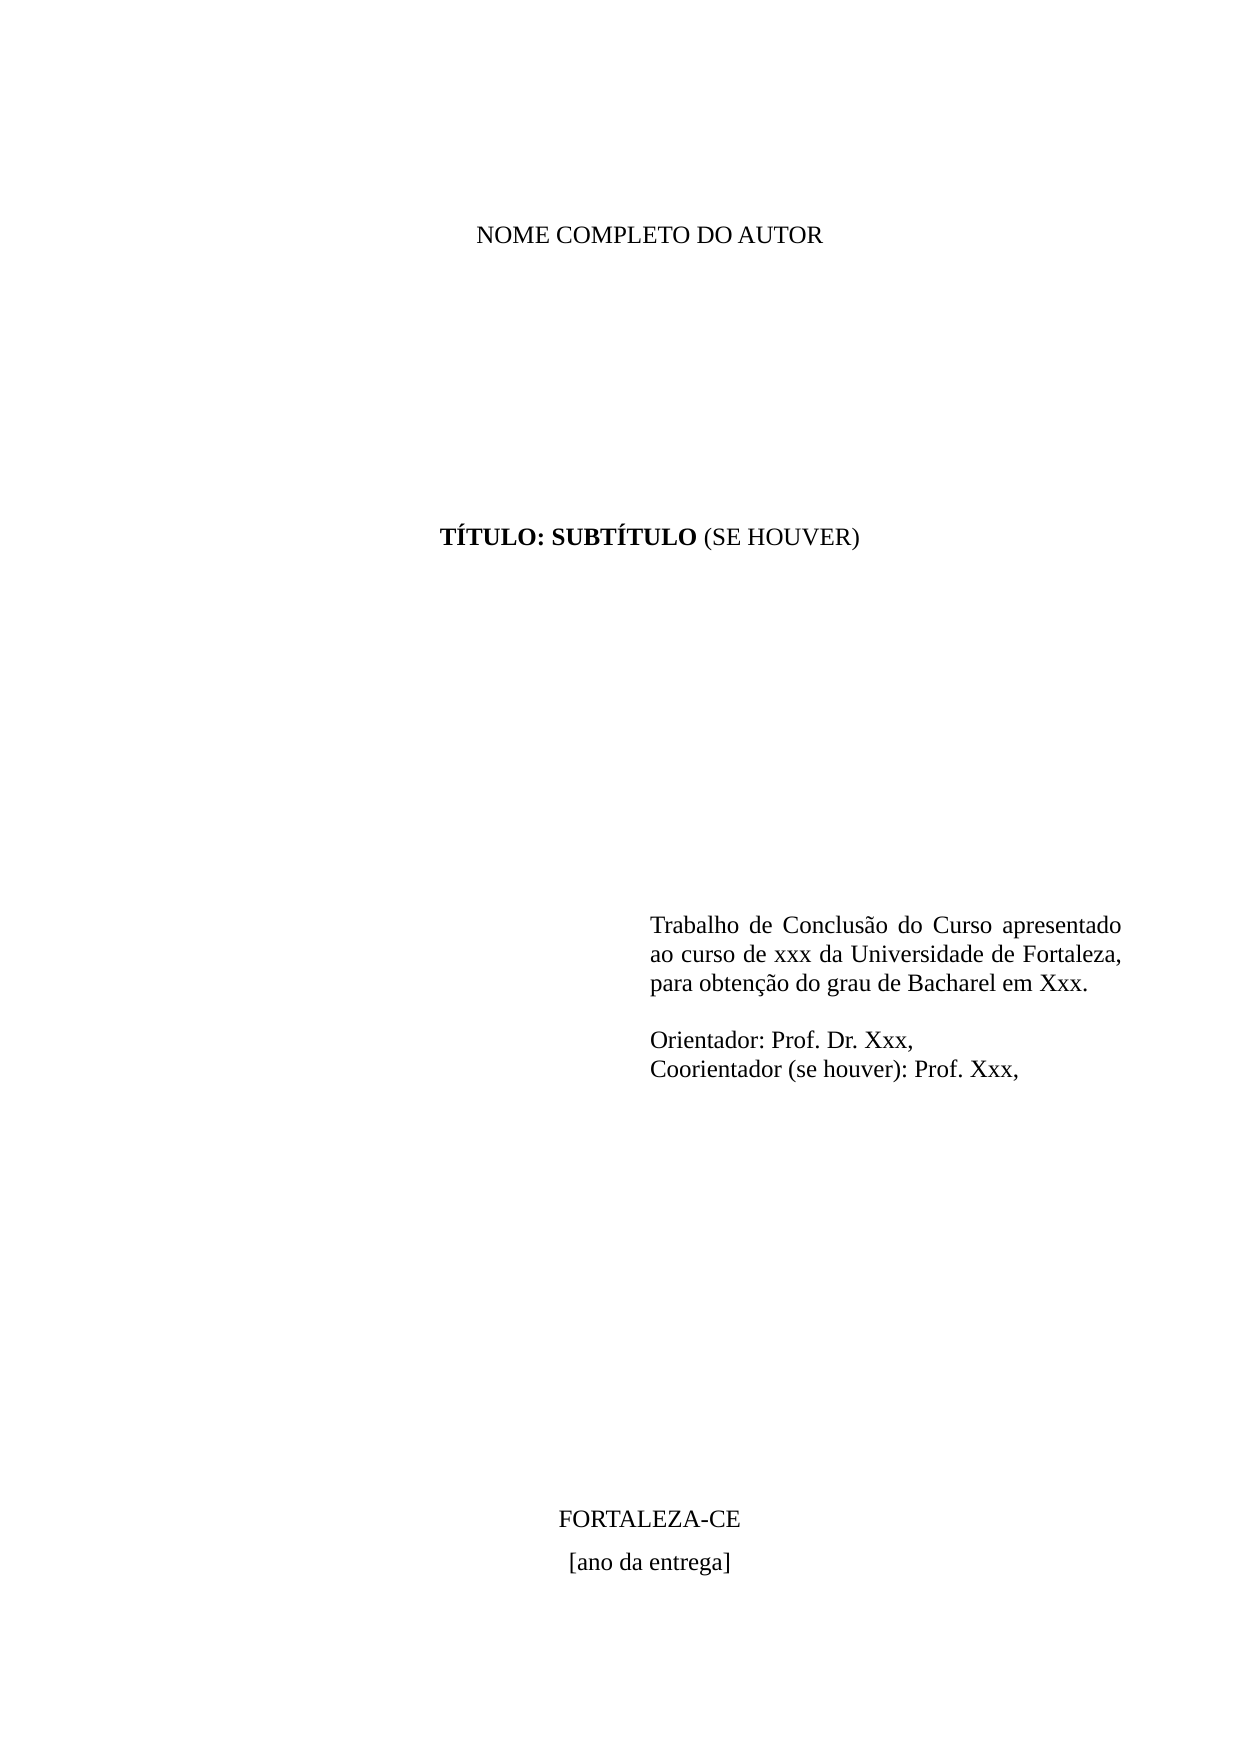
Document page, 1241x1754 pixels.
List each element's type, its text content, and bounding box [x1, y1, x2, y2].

text FORTALEZA-CE [177, 1504, 1122, 1533]
text Trabalho de Conclusão do Curso apresentado ao curso de xxx da Universidade de Fortaleza, para obtenção do grau de Bacharel em Xxx. [650, 910, 1122, 996]
text [ano da entrega] [177, 1547, 1122, 1576]
text TÍTULO: SUBTÍTULO (SE HOUVER) [177, 522, 1122, 551]
text NOME COMPLETO DO AUTOR [177, 220, 1122, 249]
text Orientador: Prof. Dr. Xxx, [650, 1025, 1122, 1054]
text Coorientador (se houver): Prof. Xxx, [650, 1054, 1122, 1083]
